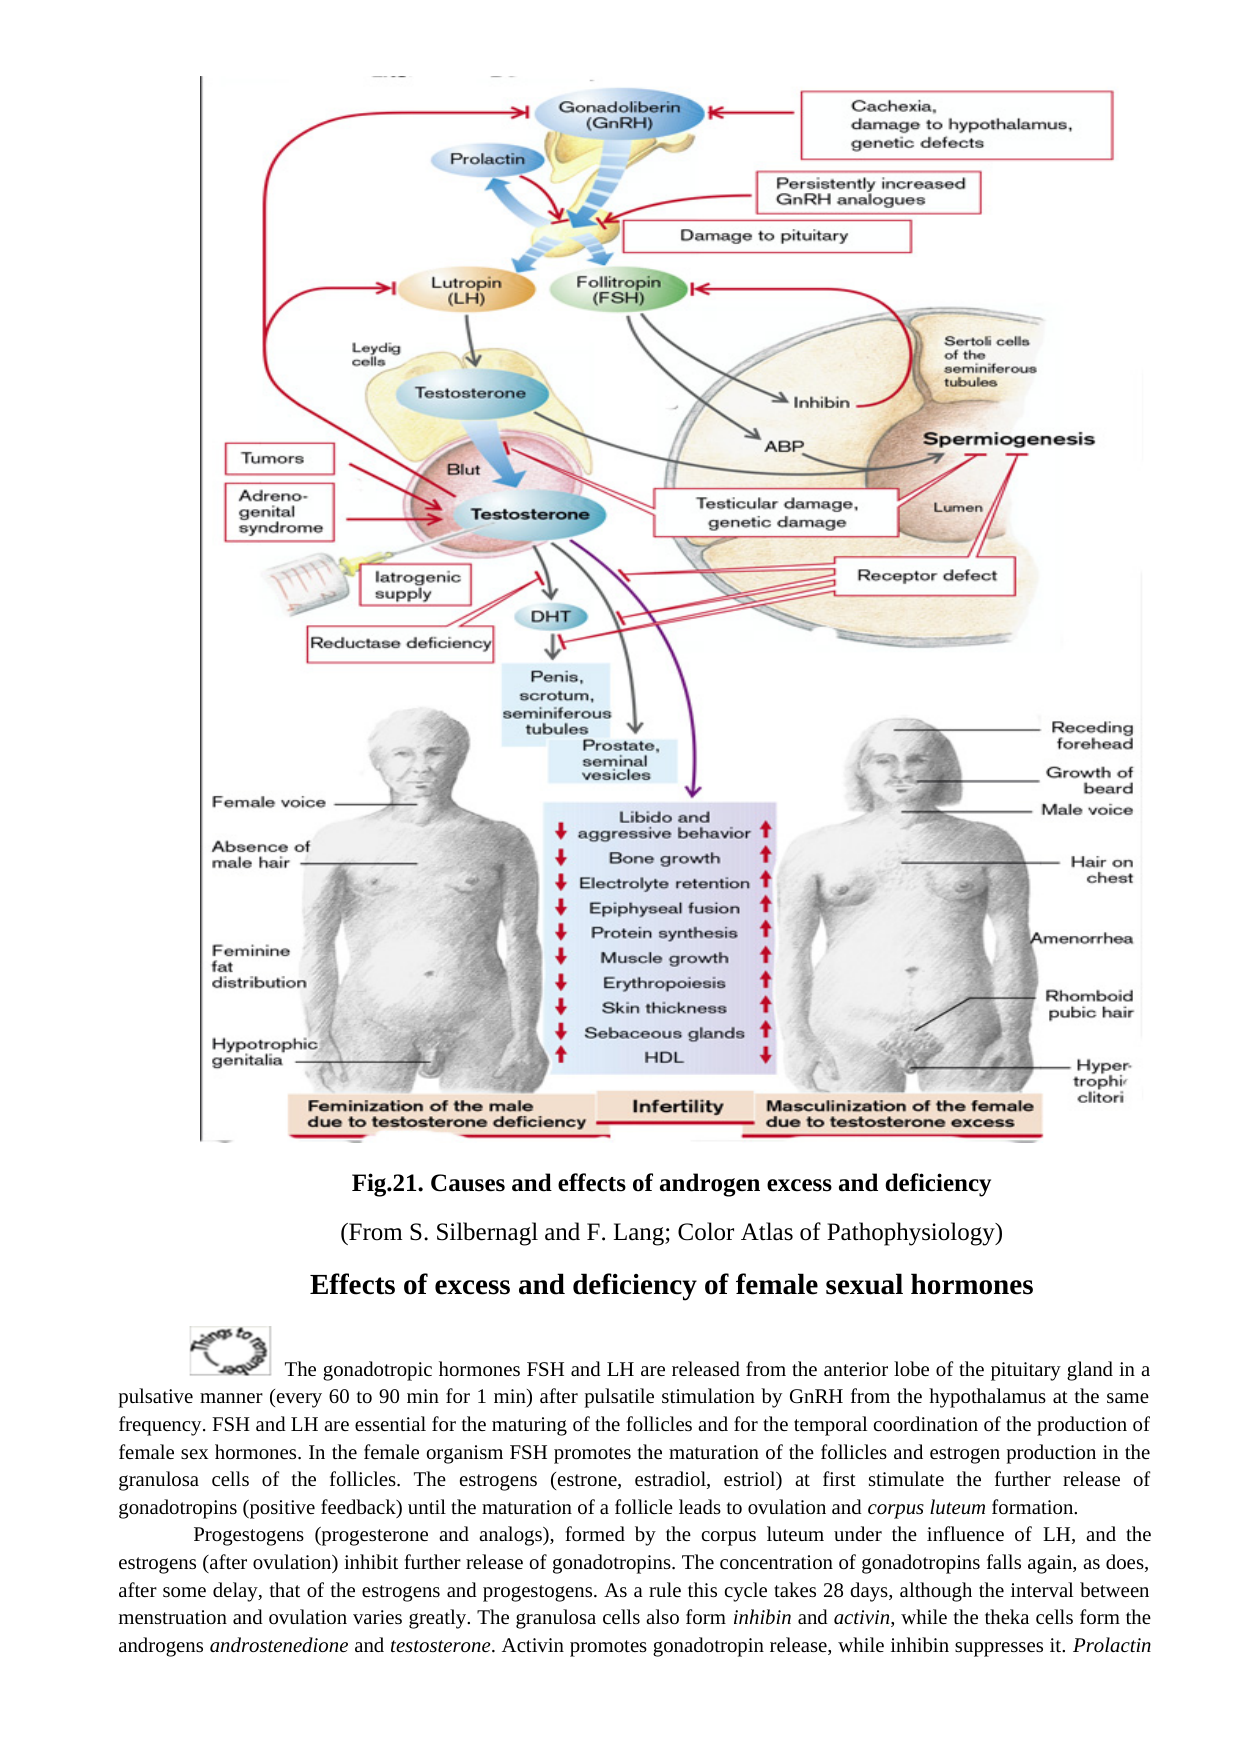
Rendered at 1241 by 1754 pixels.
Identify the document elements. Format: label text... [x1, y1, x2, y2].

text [118, 1522, 1152, 1657]
text The gonadotropic hormones FSH and LH are released from the anterior lobe of the pituitary gland in a pulsative manner (every 60 to 90 min for 1 min) after pulsatile stimulation by GnRH from the hypothalamus at the same frequency. FSH and LH are essential for the maturing of the follicles and for the temporal coordination of the production of female sex hormones. In the female organism FSH promotes the maturation of the follicles and estrogen production in the granulosa cells of the follicles. The estrogens (estrone, estradiol, estriol) at first stimulate the further release of gonadotropins (positive feedback) until the maturation of a follicle leads to ovulation and corpus luteum formation. [118, 1326, 1152, 1519]
picture [189, 1326, 273, 1377]
picture [200, 76, 1144, 1143]
text Effects of excess and deficiency of female sexual hormones [118, 1267, 1152, 1300]
text (From S. Silbernagl and F. Lang; Color Atlas of Pathophysiology) [118, 1217, 1152, 1246]
text Fig.21. Causes and effects of androgen excess and deficiency [118, 1168, 1152, 1196]
